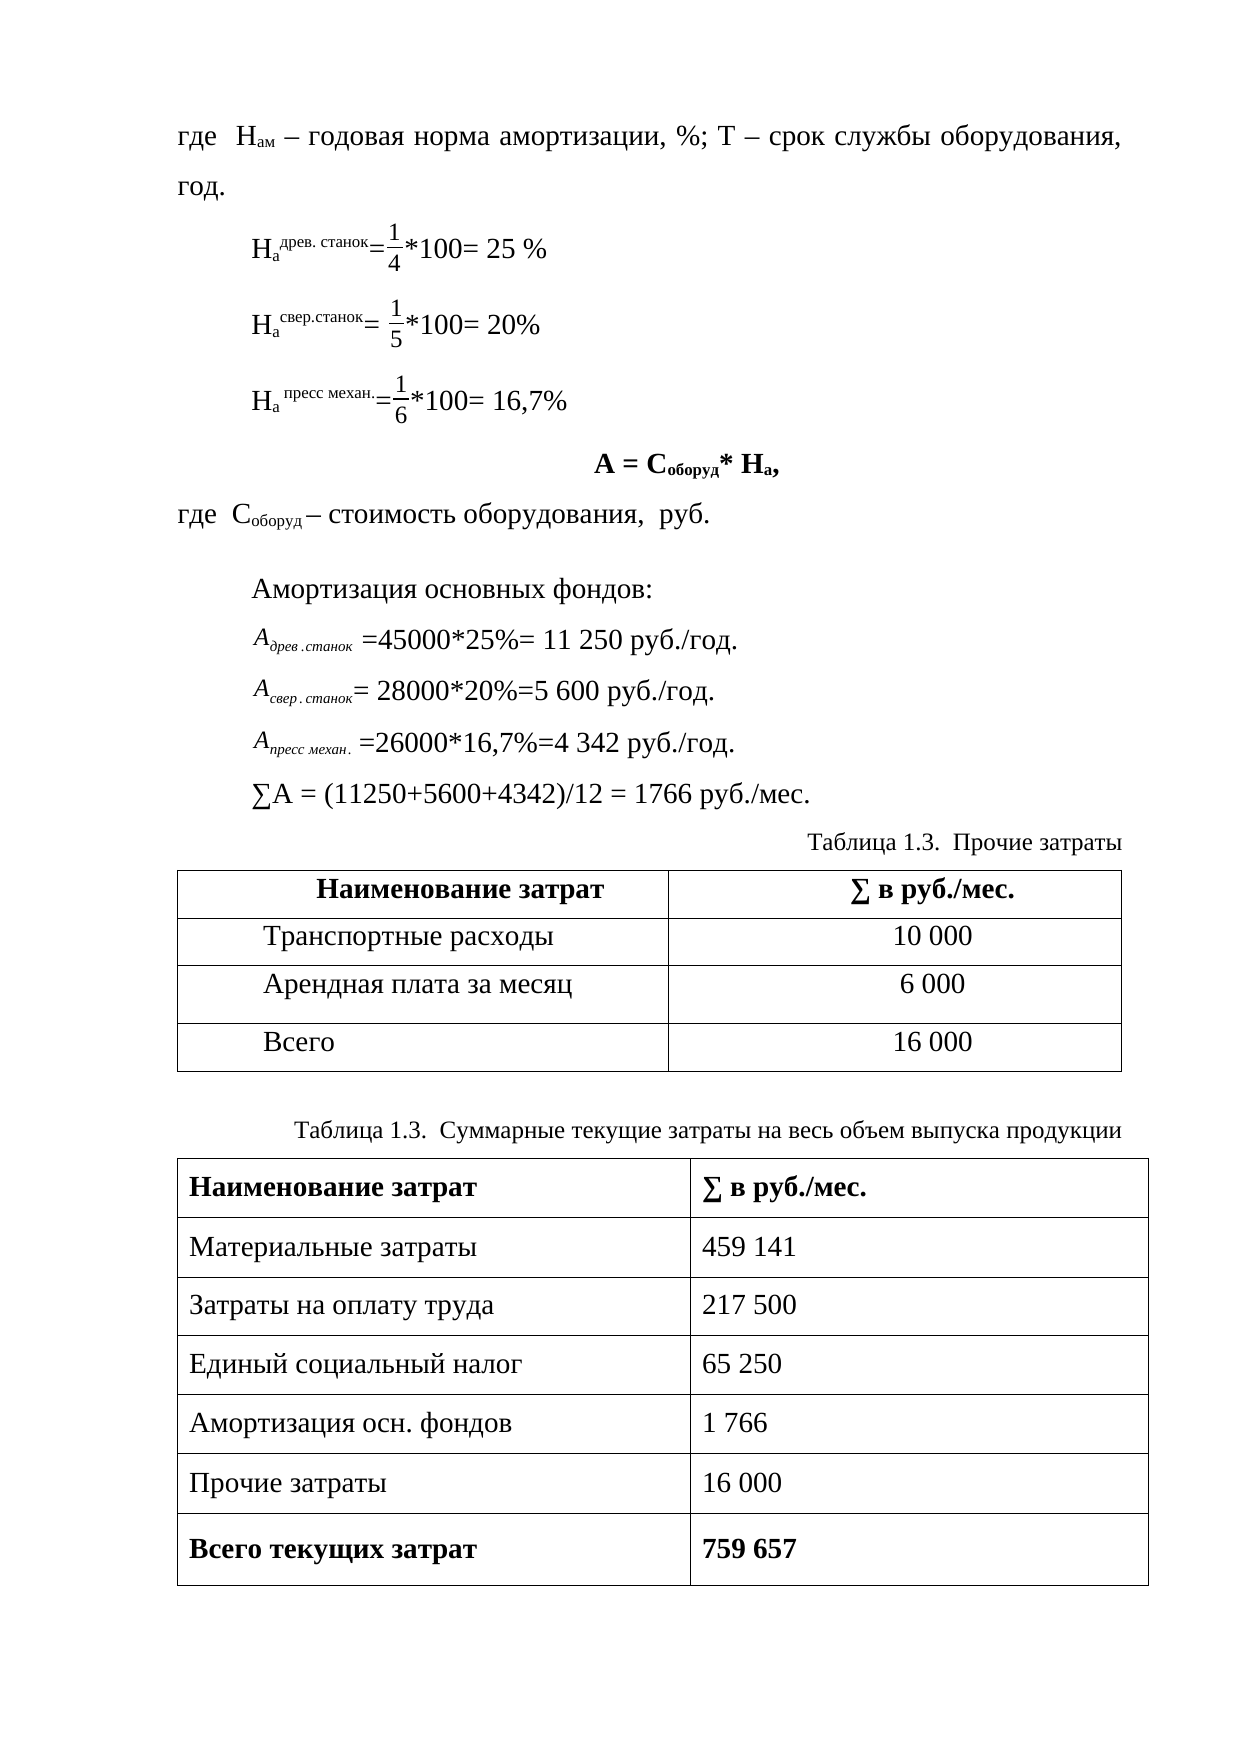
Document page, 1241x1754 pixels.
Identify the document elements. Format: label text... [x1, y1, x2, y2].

text =45000*25%= 11 250 руб./год. [177, 622, 1122, 657]
text = 28000*20%=5 600 руб./год. [177, 673, 1122, 708]
table_cell 16 000 [669, 1024, 1121, 1071]
text где Нам – годовая норма амортизации, %; Т – срок службы оборудования, год. [177, 118, 1122, 202]
table_cell 6 000 [669, 966, 1121, 1023]
text Насвер.станок= *100= 20% [177, 294, 1122, 353]
table_cell Арендная плата за месяц [178, 966, 668, 1023]
table_cell Затраты на оплату труда [178, 1278, 690, 1334]
table_cell 10 000 [669, 919, 1121, 965]
text Амортизация основных фондов: [177, 572, 1122, 605]
table_cell Материальные затраты [178, 1218, 690, 1277]
text где Соборуд – стоимость оборудования, руб. [177, 496, 1122, 530]
table_header ∑ в руб./мес. [691, 1159, 1148, 1217]
table_cell Единый социальный налог [178, 1336, 690, 1394]
table_cell Прочие затраты [178, 1454, 690, 1513]
text А = Соборуд* На, [177, 446, 1122, 479]
table_cell Транспортные расходы [178, 919, 668, 965]
text На пресс механ.=*100= 16,7% [177, 370, 1122, 429]
text ∑А = (11250+5600+4342)/12 = 1766 руб./мес. [177, 776, 1122, 810]
text =26000*16,7%=4 342 руб./год. [177, 725, 1122, 759]
table_cell 459 141 [691, 1218, 1148, 1277]
table_cell 16 000 [691, 1454, 1148, 1513]
table_cell Амортизация осн. фондов [178, 1395, 690, 1453]
text Надрев. станок=*100= 25 % [177, 219, 1122, 278]
table_header Наименование затрат [178, 1159, 690, 1217]
table_header ∑ в руб./мес. [669, 871, 1121, 917]
table_cell 217 500 [691, 1278, 1148, 1334]
table_header Наименование затрат [178, 871, 668, 917]
list Таблица 1.3. Суммарные текущие затраты на весь объем выпуска продукции [177, 1115, 1122, 1143]
table_cell Всего [178, 1024, 668, 1071]
text Таблица 1.3. Прочие затраты [177, 827, 1122, 855]
table_cell Всего текущих затрат [178, 1514, 690, 1585]
table_cell 1 766 [691, 1395, 1148, 1453]
table_cell 759 657 [691, 1514, 1148, 1585]
table_cell 65 250 [691, 1336, 1148, 1394]
